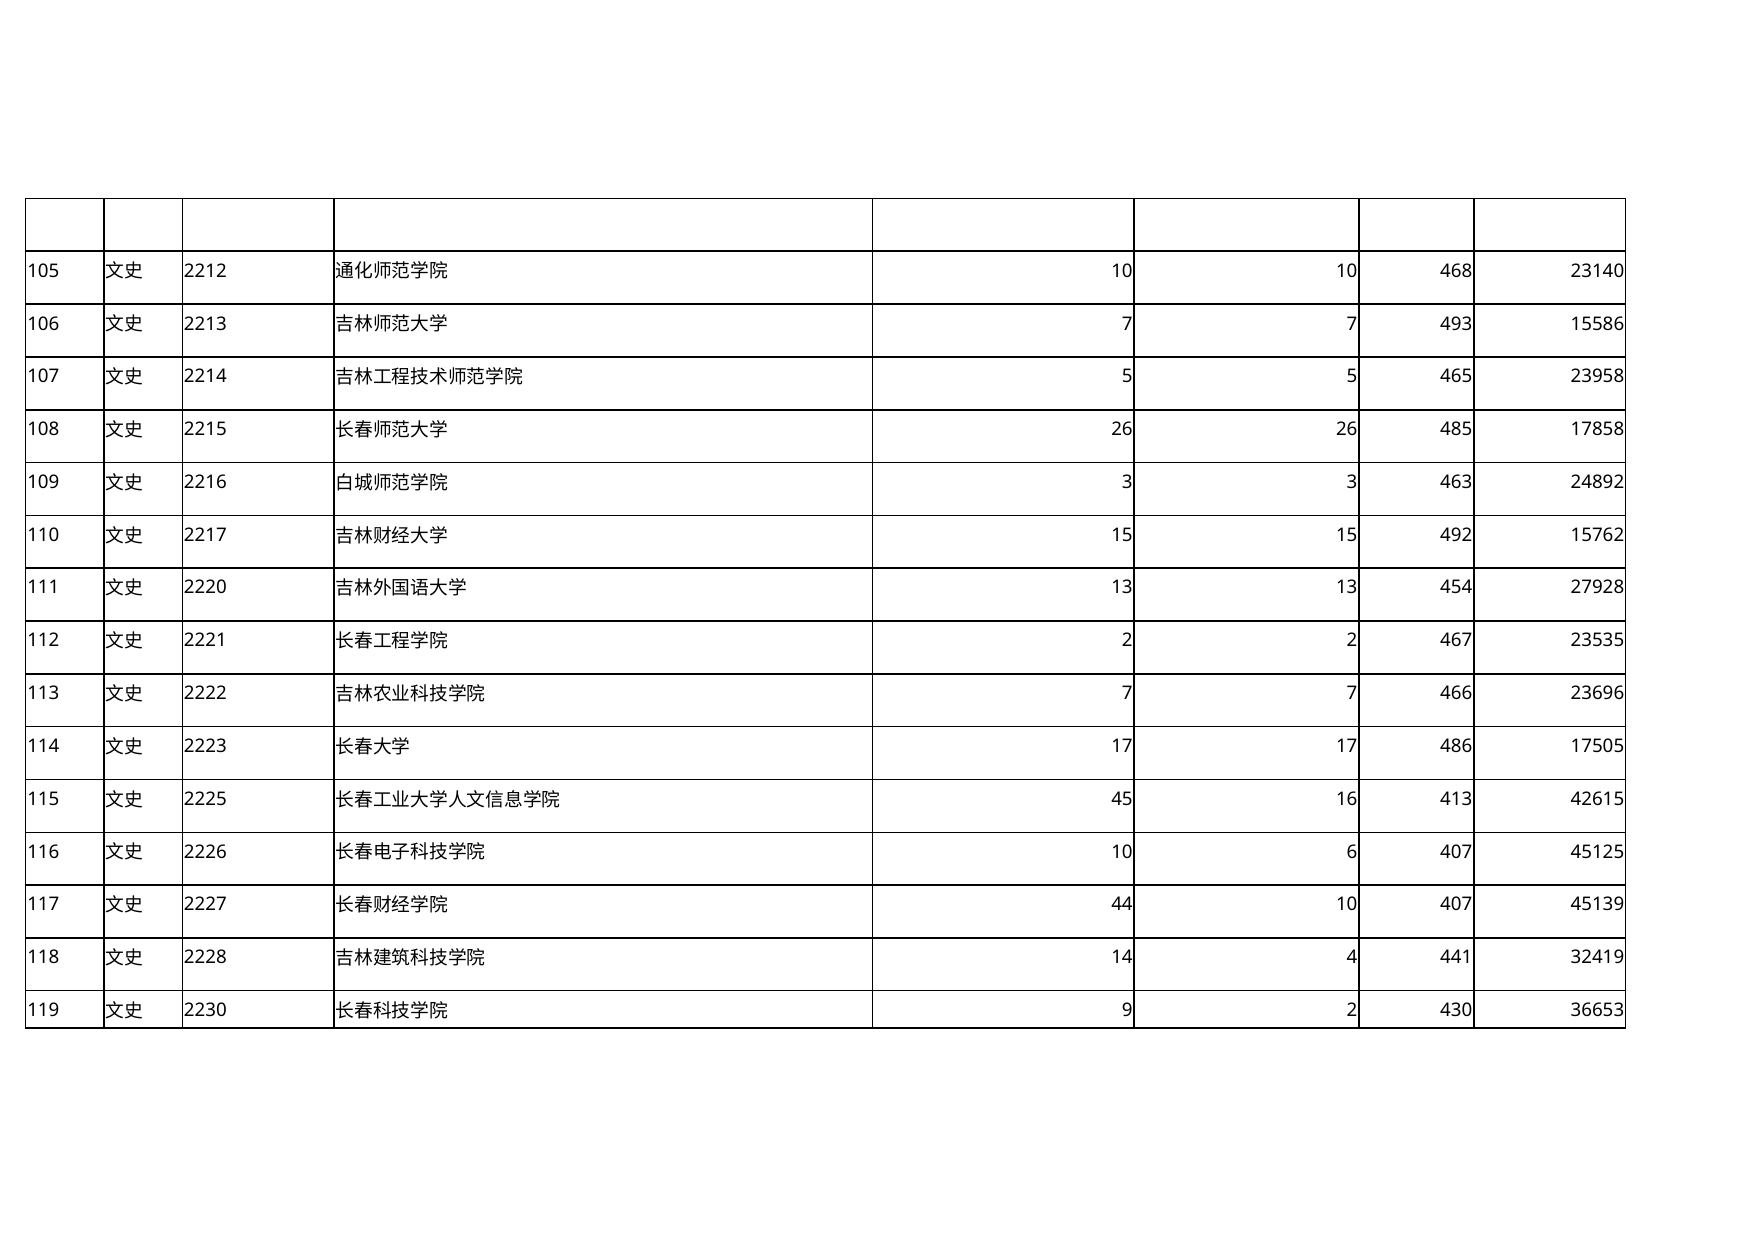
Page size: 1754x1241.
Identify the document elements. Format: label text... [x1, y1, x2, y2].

table_cell 7 [873, 675, 1133, 726]
table_cell 42615 [1475, 780, 1625, 831]
table_cell 119 [26, 991, 103, 1027]
table_cell 4 [1135, 939, 1358, 990]
table_cell 106 [26, 305, 103, 356]
table_cell 441 [1360, 939, 1473, 990]
table_cell 104 [26, 199, 103, 250]
table_cell 17 [873, 727, 1133, 778]
table_cell 466 [1360, 675, 1473, 726]
table_cell 108 [26, 411, 103, 462]
table_cell 吉林师范大学 [335, 305, 872, 356]
table_cell 14 [873, 939, 1133, 990]
table_cell 长春工程学院 [335, 622, 872, 673]
table_cell 2226 [183, 833, 333, 884]
table_cell 36653 [1475, 991, 1625, 1027]
table_cell 2215 [183, 411, 333, 462]
table_cell 15586 [1475, 305, 1625, 356]
table_cell 117 [26, 886, 103, 937]
table_cell 文史 [105, 305, 182, 356]
table_cell 文史 [105, 833, 182, 884]
table_cell 13 [873, 569, 1133, 620]
table_cell 2222 [183, 675, 333, 726]
table_cell 2211 [183, 199, 333, 250]
table_cell 23958 [1475, 358, 1625, 409]
table_cell 24892 [1475, 463, 1625, 514]
table_cell 长春财经学院 [335, 886, 872, 937]
table_cell 454 [1360, 569, 1473, 620]
table_cell 27928 [1475, 569, 1625, 620]
table_cell 3 [873, 463, 1133, 514]
table_cell 2223 [183, 727, 333, 778]
table_cell 2230 [183, 991, 333, 1027]
table_cell 45139 [1475, 886, 1625, 937]
table_cell 45 [873, 780, 1133, 831]
table_cell 3 [1135, 463, 1358, 514]
table_cell 111 [26, 569, 103, 620]
table_cell 文史 [105, 991, 182, 1027]
table_cell 长春电子科技学院 [335, 833, 872, 884]
table_cell 32419 [1475, 939, 1625, 990]
table_cell 通化师范学院 [335, 252, 872, 303]
table_cell 116 [26, 833, 103, 884]
table_cell 112 [26, 622, 103, 673]
table_cell 10 [873, 252, 1133, 303]
table_cell 17858 [1475, 411, 1625, 462]
table_cell 16 [1135, 780, 1358, 831]
table_cell 44 [873, 886, 1133, 937]
table_cell 23696 [1475, 675, 1625, 726]
table_cell 2227 [183, 886, 333, 937]
table_cell 白城师范学院 [335, 463, 872, 514]
table_cell 467 [1360, 622, 1473, 673]
table_cell 北华大学 [335, 199, 872, 250]
table_cell 文史 [105, 622, 182, 673]
table_cell 109 [26, 463, 103, 514]
table_cell 文史 [105, 780, 182, 831]
table_cell 文史 [105, 411, 182, 462]
table_cell 413 [1360, 780, 1473, 831]
table_cell 2212 [183, 252, 333, 303]
table_cell 26 [873, 411, 1133, 462]
table_cell 文史 [105, 886, 182, 937]
table_cell 107 [26, 358, 103, 409]
table_cell 13 [1135, 569, 1358, 620]
table_cell 463 [1360, 463, 1473, 514]
table_cell 2220 [183, 569, 333, 620]
table_cell 468 [1360, 252, 1473, 303]
table_cell 长春科技学院 [335, 991, 872, 1027]
table_cell 文史 [105, 516, 182, 567]
table_cell 5 [873, 358, 1133, 409]
table_cell 文史 [105, 569, 182, 620]
table_cell 17505 [1475, 727, 1625, 778]
table_cell 2213 [183, 305, 333, 356]
table_cell 文史 [105, 358, 182, 409]
table_cell 2 [1135, 991, 1358, 1027]
table_cell 118 [26, 939, 103, 990]
table_cell 17 [1135, 727, 1358, 778]
table_cell 17080 [1475, 199, 1625, 250]
table_cell 15 [1135, 516, 1358, 567]
table_cell 2228 [183, 939, 333, 990]
table_cell 文史 [105, 727, 182, 778]
table_cell 115 [26, 780, 103, 831]
table_cell 2 [873, 622, 1133, 673]
table_cell 10 [1135, 252, 1358, 303]
table_cell 7 [1135, 675, 1358, 726]
table_cell 10 [873, 833, 1133, 884]
table_cell 10 [1135, 199, 1358, 250]
table_cell 文史 [105, 252, 182, 303]
table_cell 114 [26, 727, 103, 778]
table_cell 493 [1360, 305, 1473, 356]
table_cell 488 [1360, 199, 1473, 250]
table_cell 26 [1135, 411, 1358, 462]
table_cell 45125 [1475, 833, 1625, 884]
table_cell 吉林外国语大学 [335, 569, 872, 620]
table_cell 2 [1135, 622, 1358, 673]
table_cell 465 [1360, 358, 1473, 409]
table_cell 10 [1135, 886, 1358, 937]
table_cell 15 [873, 516, 1133, 567]
table_cell 15762 [1475, 516, 1625, 567]
table_cell 长春工业大学人文信息学院 [335, 780, 872, 831]
table_cell 110 [26, 516, 103, 567]
table_cell 2225 [183, 780, 333, 831]
table_cell 吉林工程技术师范学院 [335, 358, 872, 409]
table_cell 23140 [1475, 252, 1625, 303]
table_cell 113 [26, 675, 103, 726]
table_cell 430 [1360, 991, 1473, 1027]
table_cell 吉林财经大学 [335, 516, 872, 567]
table_cell 10 [873, 199, 1133, 250]
table_cell 吉林农业科技学院 [335, 675, 872, 726]
table_cell 7 [873, 305, 1133, 356]
table_cell 文史 [105, 939, 182, 990]
table_cell 486 [1360, 727, 1473, 778]
table_cell 492 [1360, 516, 1473, 567]
table_cell 5 [1135, 358, 1358, 409]
table_cell 文史 [105, 675, 182, 726]
table_cell 文史 [105, 199, 182, 250]
table_cell 2217 [183, 516, 333, 567]
table_cell 吉林建筑科技学院 [335, 939, 872, 990]
table_cell 485 [1360, 411, 1473, 462]
table_cell 2216 [183, 463, 333, 514]
table_cell 2221 [183, 622, 333, 673]
table_cell 105 [26, 252, 103, 303]
table_cell 407 [1360, 833, 1473, 884]
table_cell 9 [873, 991, 1133, 1027]
table_cell 2214 [183, 358, 333, 409]
table_cell 文史 [105, 463, 182, 514]
table_cell 长春大学 [335, 727, 872, 778]
table_cell 长春师范大学 [335, 411, 872, 462]
table_cell 6 [1135, 833, 1358, 884]
table_cell 407 [1360, 886, 1473, 937]
table_cell 23535 [1475, 622, 1625, 673]
table_cell 7 [1135, 305, 1358, 356]
